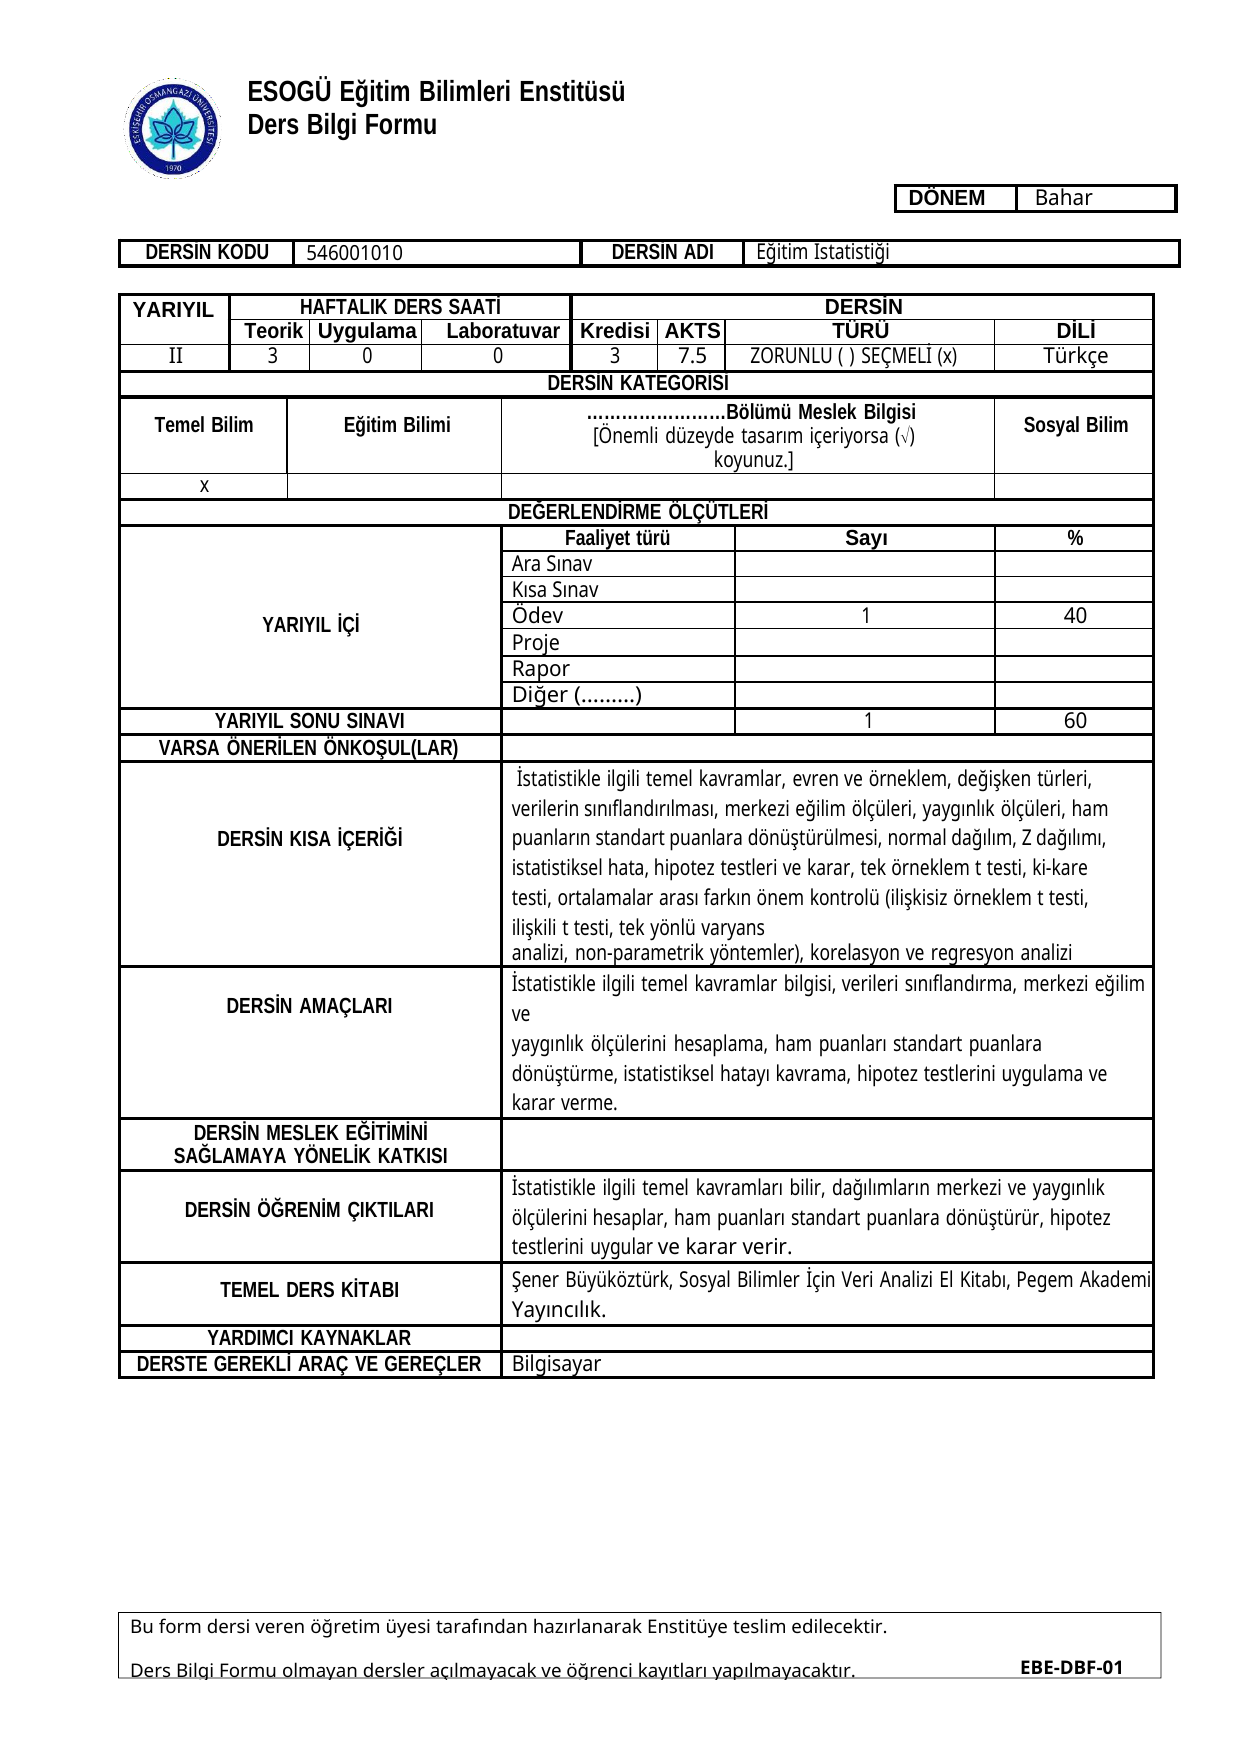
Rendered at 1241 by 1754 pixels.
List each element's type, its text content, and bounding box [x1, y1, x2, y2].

table_cell TEMEL DERS KİTABI [121, 1264, 500, 1324]
picture [123, 78, 222, 179]
text Ders Bilgi Formu [247, 108, 1226, 141]
table_cell YARDIMCI KAYNAKLAR [121, 1327, 500, 1350]
table_cell Diğer (………) [503, 683, 734, 707]
table_cell İstatistikle ilgili temel kavramları bilir, dağılımların merkezi ve yaygınlık ölçülerini hesaplar, ham puanları standart puanlara dönüştürür, hipotez testlerini uygular ve karar verir. [503, 1172, 1152, 1261]
table_cell Sosyal Bilim [995, 399, 1152, 473]
table_cell II [121, 345, 228, 369]
table_cell [996, 683, 1152, 707]
table_cell 1 [736, 710, 994, 733]
table_cell Ödev [503, 603, 734, 628]
table_cell Bilgisayar [503, 1353, 1152, 1376]
table_cell Sayı [736, 527, 994, 550]
table_cell DERSİN KATEGORİSİ [121, 373, 1152, 395]
table_cell [736, 577, 994, 601]
table_cell 0 [422, 345, 569, 369]
table_cell Türkçe [995, 345, 1152, 369]
table_cell Kısa Sınav [503, 577, 734, 601]
table_cell [503, 1120, 1152, 1168]
table_cell 7.5 [658, 345, 724, 369]
table_cell Laboratuvar [422, 320, 569, 344]
table_header DÖNEM [897, 187, 1015, 210]
table_cell [736, 657, 994, 681]
text ESOGÜ Eğitim Bilimleri Enstitüsü [247, 74, 1226, 108]
table_cell 1 [736, 603, 994, 628]
table_cell YARIYIL İÇİ [121, 527, 500, 707]
table_cell DERSİN MESLEK EĞİTİMİNİ SAĞLAMAYA YÖNELİK KATKISI [121, 1120, 500, 1168]
table_cell 60 [996, 710, 1152, 733]
table_cell ZORUNLU ( ) SEÇMELİ (x) [726, 345, 994, 369]
table_cell YARIYIL SONU SINAVI [121, 710, 500, 733]
table_header DERSİN ADI [583, 242, 742, 264]
table_cell [996, 552, 1152, 576]
table_cell [995, 474, 1152, 498]
table_cell [288, 474, 501, 498]
table_cell [503, 710, 734, 733]
table_cell 3 [573, 345, 657, 369]
table_cell [996, 629, 1152, 654]
table_header HAFTALIK DERS SAATİ [231, 296, 569, 319]
table_cell [736, 683, 994, 707]
table_cell DERSİN KISA İÇERİĞİ [121, 763, 500, 965]
table_cell [503, 736, 1152, 759]
table_cell Ara Sınav [503, 552, 734, 576]
table_cell İstatistikle ilgili temel kavramlar bilgisi, verileri sınıflandırma, merkezi eğilim ve yaygınlık ölçülerini hesaplama, ham puanları standart puanlara dönüştürme, istatistiksel hatayı kavrama, hipotez testlerini uygulama ve karar verme. [503, 968, 1152, 1117]
table_cell Rapor [503, 657, 734, 681]
table_header DERSİN [573, 296, 1152, 319]
table_cell DERSİN ÖĞRENİM ÇIKTILARI [121, 1172, 500, 1261]
table_cell Teorik [231, 320, 309, 344]
table_header Eğitim İstatistiği [745, 242, 1178, 264]
table_header DERSİN KODU [121, 242, 292, 264]
table_cell x [121, 474, 287, 498]
table_cell 0 [310, 345, 421, 369]
table_header Bahar [1018, 187, 1174, 210]
table_cell AKTS [658, 320, 724, 344]
table_cell [996, 657, 1152, 681]
table_cell TÜRÜ [726, 320, 994, 344]
table_cell Faaliyet türü [503, 527, 734, 550]
table_cell % [996, 527, 1152, 550]
table_cell [503, 1327, 1152, 1350]
table_cell [996, 577, 1152, 601]
table_header 546001010 [295, 242, 579, 264]
table_cell Proje [503, 629, 734, 654]
table_cell DERSTE GEREKLİ ARAÇ VE GEREÇLER [121, 1353, 500, 1376]
table_cell Eğitim Bilimi [288, 399, 501, 473]
table_cell DEĞERLENDİRME ÖLÇÜTLERİ [121, 501, 1152, 524]
table_cell Şener Büyüköztürk, Sosyal Bilimler İçin Veri Analizi El Kitabı, Pegem Akademi Yayıncılık. [503, 1264, 1152, 1324]
table_header YARIYIL [121, 296, 228, 344]
table_cell DERSİN AMAÇLARI [121, 968, 500, 1117]
table_cell VARSA ÖNERİLEN ÖNKOŞUL(LAR) [121, 736, 500, 759]
table_cell Uygulama [310, 320, 421, 344]
table_cell İstatistikle ilgili temel kavramlar, evren ve örneklem, değişken türleri, verilerin sınıflandırılması, merkezi eğilim ölçüleri, yaygınlık ölçüleri, ham puanların standart puanlara dönüştürülmesi, normal dağılım, Z dağılımı, istatistiksel hata, hipotez testleri ve karar, tek örneklem t testi, ki-kare testi, ortalamalar arası farkın önem kontrolü (ilişkisiz örneklem t testi, ilişkili t testi, tek yönlü varyans analizi, non-parametrik yöntemler), korelasyon ve regresyon analizi [503, 763, 1152, 965]
table_cell [502, 474, 994, 498]
table_cell ……………………Bölümü Meslek Bilgisi [Önemli düzeyde tasarım içeriyorsa () koyunuz.] [502, 399, 994, 473]
table_cell DİLİ [995, 320, 1152, 344]
table_cell 40 [996, 603, 1152, 628]
table_cell Temel Bilim [121, 399, 286, 473]
table_cell [736, 629, 994, 654]
table_cell 3 [231, 345, 309, 369]
table_cell [736, 552, 994, 576]
table_cell Kredisi [573, 320, 657, 344]
